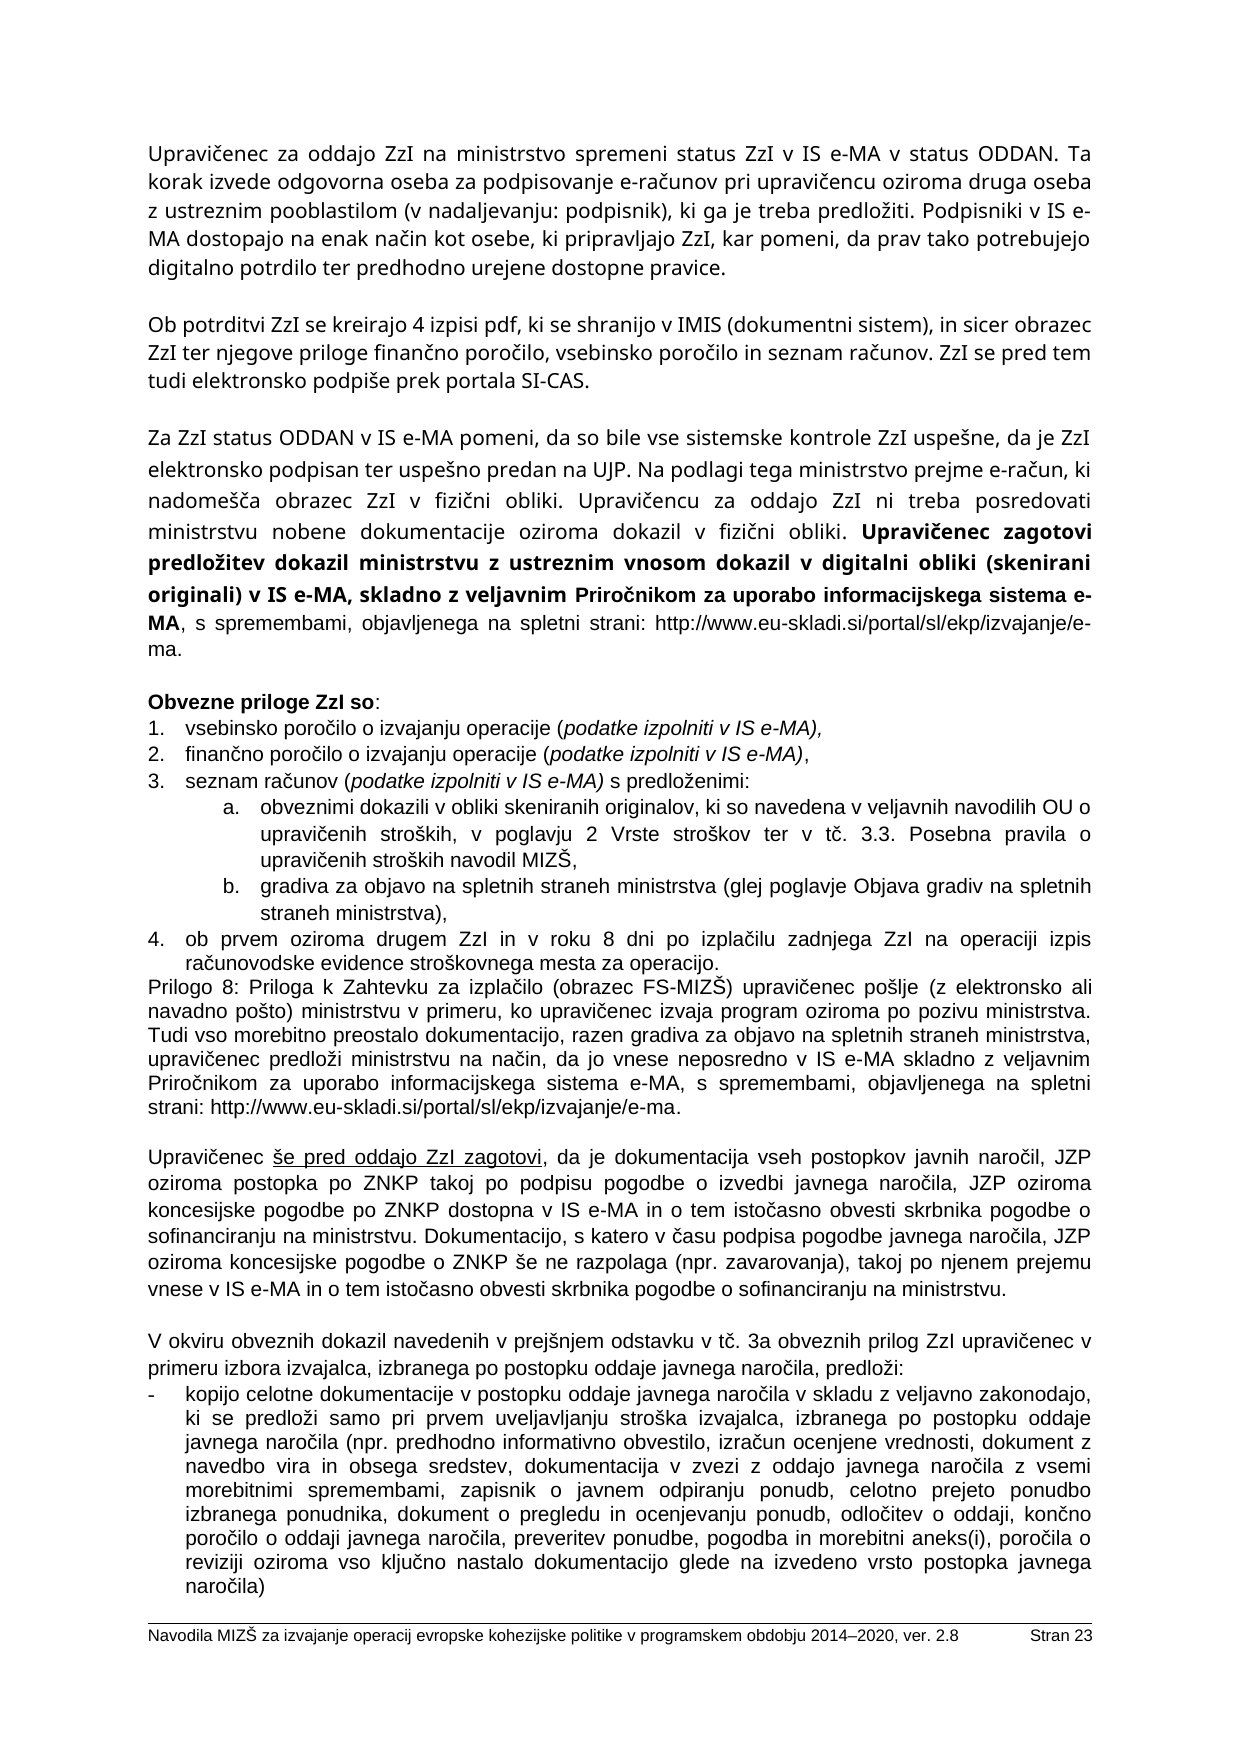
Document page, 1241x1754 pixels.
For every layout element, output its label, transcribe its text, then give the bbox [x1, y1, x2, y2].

list kopijo celotne dokumentacije v postopku oddaje javnega naročila v skladu z veljavno zakonodajo, ki se predloži samo pri prvem uveljavljanju stroška izvajalca, izbranega po postopku oddaje javnega naročila (npr. predhodno informativno obvestilo, izračun ocenjene vrednosti, dokument z navedbo vira in obsega sredstev, dokumentacija v zvezi z oddajo javnega naročila z vsemi morebitnimi spremembami, zapisnik o javnem odpiranju ponudb, celotno prejeto ponudbo izbranega ponudnika, dokument o pregledu in ocenjevanju ponudb, odločitev o oddaji, končno poročilo o oddaji javnega naročila, preveritev ponudbe, pogodba in morebitni aneks(i), poročila o reviziji oziroma vso ključno nastalo dokumentacijo glede na izvedeno vrsto postopka javnega naročila) [148, 1382, 1092, 1598]
text Ob potrditvi ZzI se kreirajo 4 izpisi pdf, ki se shranijo v IMIS (dokumentni sistem), in sicer obrazec ZzI ter njegove priloge finančno poročilo, vsebinsko poročilo in seznam računov. ZzI se pred tem tudi elektronsko podpiše prek portala SI-CAS. [148, 310, 1092, 395]
list gradiva za objavo na spletnih straneh ministrstva (glej poglavje Objava gradiv na spletnih straneh ministrstva), [223, 874, 1092, 924]
list vsebinsko poročilo o izvajanju operacije (podatke izpolniti v IS e-MA), [148, 716, 1092, 740]
text Upravičenec še pred oddajo ZzI zagotovi, da je dokumentacija vseh postopkov javnih naročil, JZP oziroma postopka po ZNKP takoj po podpisu pogodbe o izvedbi javnega naročila, JZP oziroma koncesijske pogodbe po ZNKP dostopna v IS e-MA in o tem istočasno obvesti skrbnika pogodbe o sofinanciranju na ministrstvu. Dokumentacijo, s katero v času podpisa pogodbe javnega naročila, JZP oziroma koncesijske pogodbe o ZNKP še ne razpolaga (npr. zavarovanja), takoj po njenem prejemu vnese v IS e-MA in o tem istočasno obvesti skrbnika pogodbe o sofinanciranju na ministrstvu. [148, 1145, 1092, 1301]
list seznam računov (podatke izpolniti v IS e-MA) s predloženimi: [148, 769, 1092, 793]
text Za ZzI status ODDAN v IS e-MA pomeni, da so bile vse sistemske kontrole ZzI uspešne, da je ZzI elektronsko podpisan ter uspešno predan na UJP. Na podlagi tega ministrstvo prejme e-račun, ki nadomešča obrazec ZzI v fizični obliki. Upravičencu za oddajo ZzI ni treba posredovati ministrstvu nobene dokumentacije oziroma dokazil v fizični obliki. Upravičenec zagotovi predložitev dokazil ministrstvu z ustreznim vnosom dokazil v digitalni obliki (skenirani originali) v IS e-MA, skladno z veljavnim Priročnikom za uporabo informacijskega sistema e-MA, s spremembami, objavljenega na spletni strani: http://www.eu-skladi.si/portal/sl/ekp/izvajanje/e-ma. [148, 423, 1092, 661]
text Prilogo 8: Priloga k Zahtevku za izplačilo (obrazec FS-MIZŠ) upravičenec pošlje (z elektronsko ali navadno pošto) ministrstvu v primeru, ko upravičenec izvaja program oziroma po pozivu ministrstva. Tudi vso morebitno preostalo dokumentacijo, razen gradiva za objavo na spletnih straneh ministrstva, upravičenec predloži ministrstvu na način, da jo vnese neposredno v IS e-MA skladno z veljavnim Priročnikom za uporabo informacijskega sistema e-MA, s spremembami, objavljenega na spletni strani: http://www.eu-skladi.si/portal/sl/ekp/izvajanje/e-ma. [148, 975, 1092, 1118]
list finančno poročilo o izvajanju operacije (podatke izpolniti v IS e-MA), [148, 742, 1092, 766]
text Obvezne priloge ZzI so: [148, 689, 1092, 713]
text Upravičenec za oddajo ZzI na ministrstvo spremeni status ZzI v IS e-MA v status ODDAN. Ta korak izvede odgovorna oseba za podpisovanje e-računov pri upravičencu oziroma druga oseba z ustreznim pooblastilom (v nadaljevanju: podpisnik), ki ga je treba predložiti. Podpisniki v IS e-MA dostopajo na enak način kot osebe, ki pripravljajo ZzI, kar pomeni, da prav tako potrebujejo digitalno potrdilo ter predhodno urejene dostopne pravice. [148, 139, 1092, 281]
text V okviru obveznih dokazil navedenih v prejšnjem odstavku v tč. 3a obveznih prilog ZzI upravičenec v primeru izbora izvajalca, izbranega po postopku oddaje javnega naročila, predloži: [148, 1329, 1092, 1379]
list ob prvem oziroma drugem ZzI in v roku 8 dni po izplačilu zadnjega ZzI na operaciji izpis računovodske evidence stroškovnega mesta za operacijo. [148, 927, 1092, 975]
list obveznimi dokazili v obliki skeniranih originalov, ki so navedena v veljavnih navodilih OU o upravičenih stroških, v poglavju 2 Vrste stroškov ter v tč. 3.3. Posebna pravila o upravičenih stroških navodil MIZŠ, [223, 795, 1092, 872]
